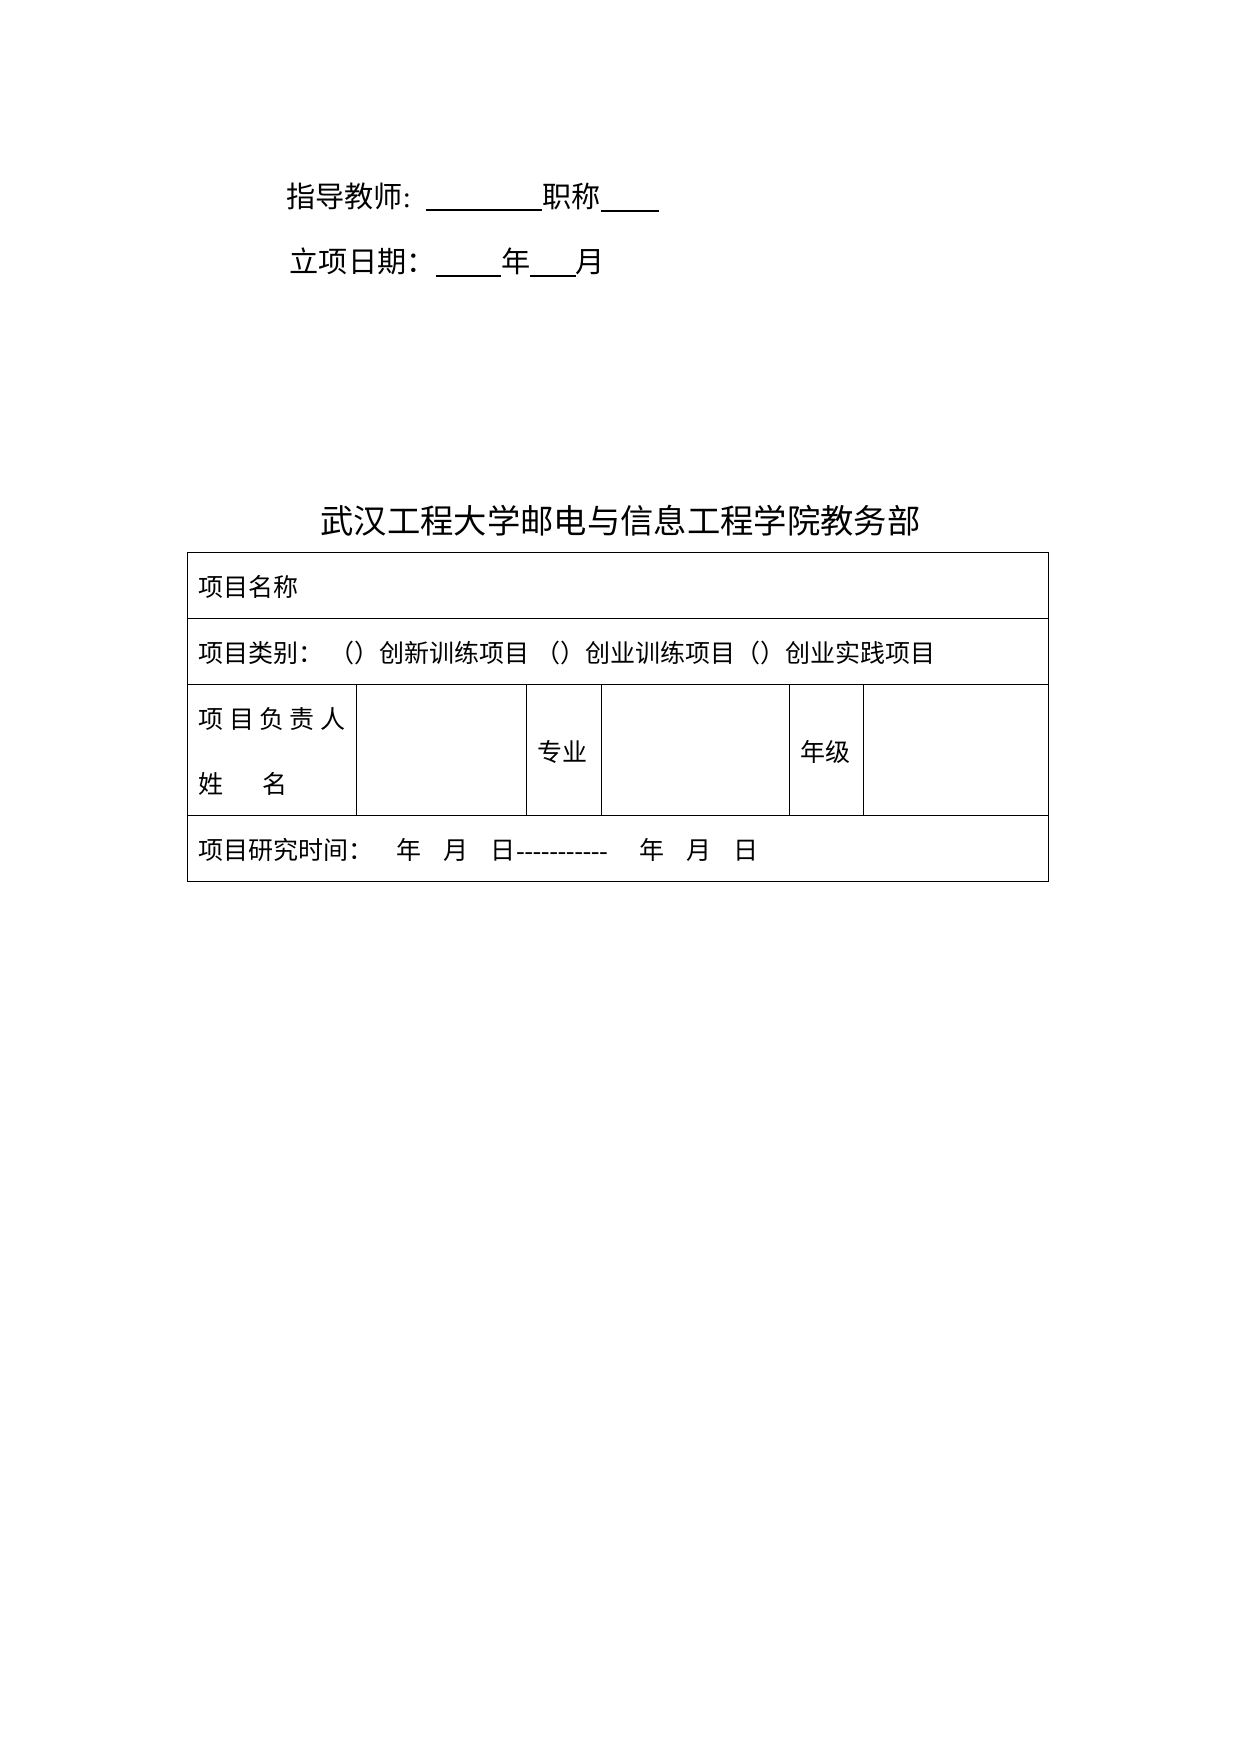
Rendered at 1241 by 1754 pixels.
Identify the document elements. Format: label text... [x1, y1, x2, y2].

table_cell [864, 685, 1048, 815]
table_cell 年级 [790, 685, 863, 815]
table_header 项目名称 [188, 553, 1048, 618]
table_cell [357, 685, 526, 815]
table_cell [602, 685, 789, 815]
text 指导教师: 职称 [187, 162, 1053, 227]
table_cell 项目负责人姓 名 [188, 685, 356, 815]
table_cell 项目研究时间： 年 月 日----------- 年 月 日 [188, 816, 1048, 881]
text 武汉工程大学邮电与信息工程学院教务部 [187, 487, 1053, 552]
text 立项日期： 年 月 [187, 227, 1053, 292]
table_cell 专业 [527, 685, 601, 815]
table_cell 项目类别： （）创新训练项目 （）创业训练项目（）创业实践项目 [188, 619, 1048, 684]
